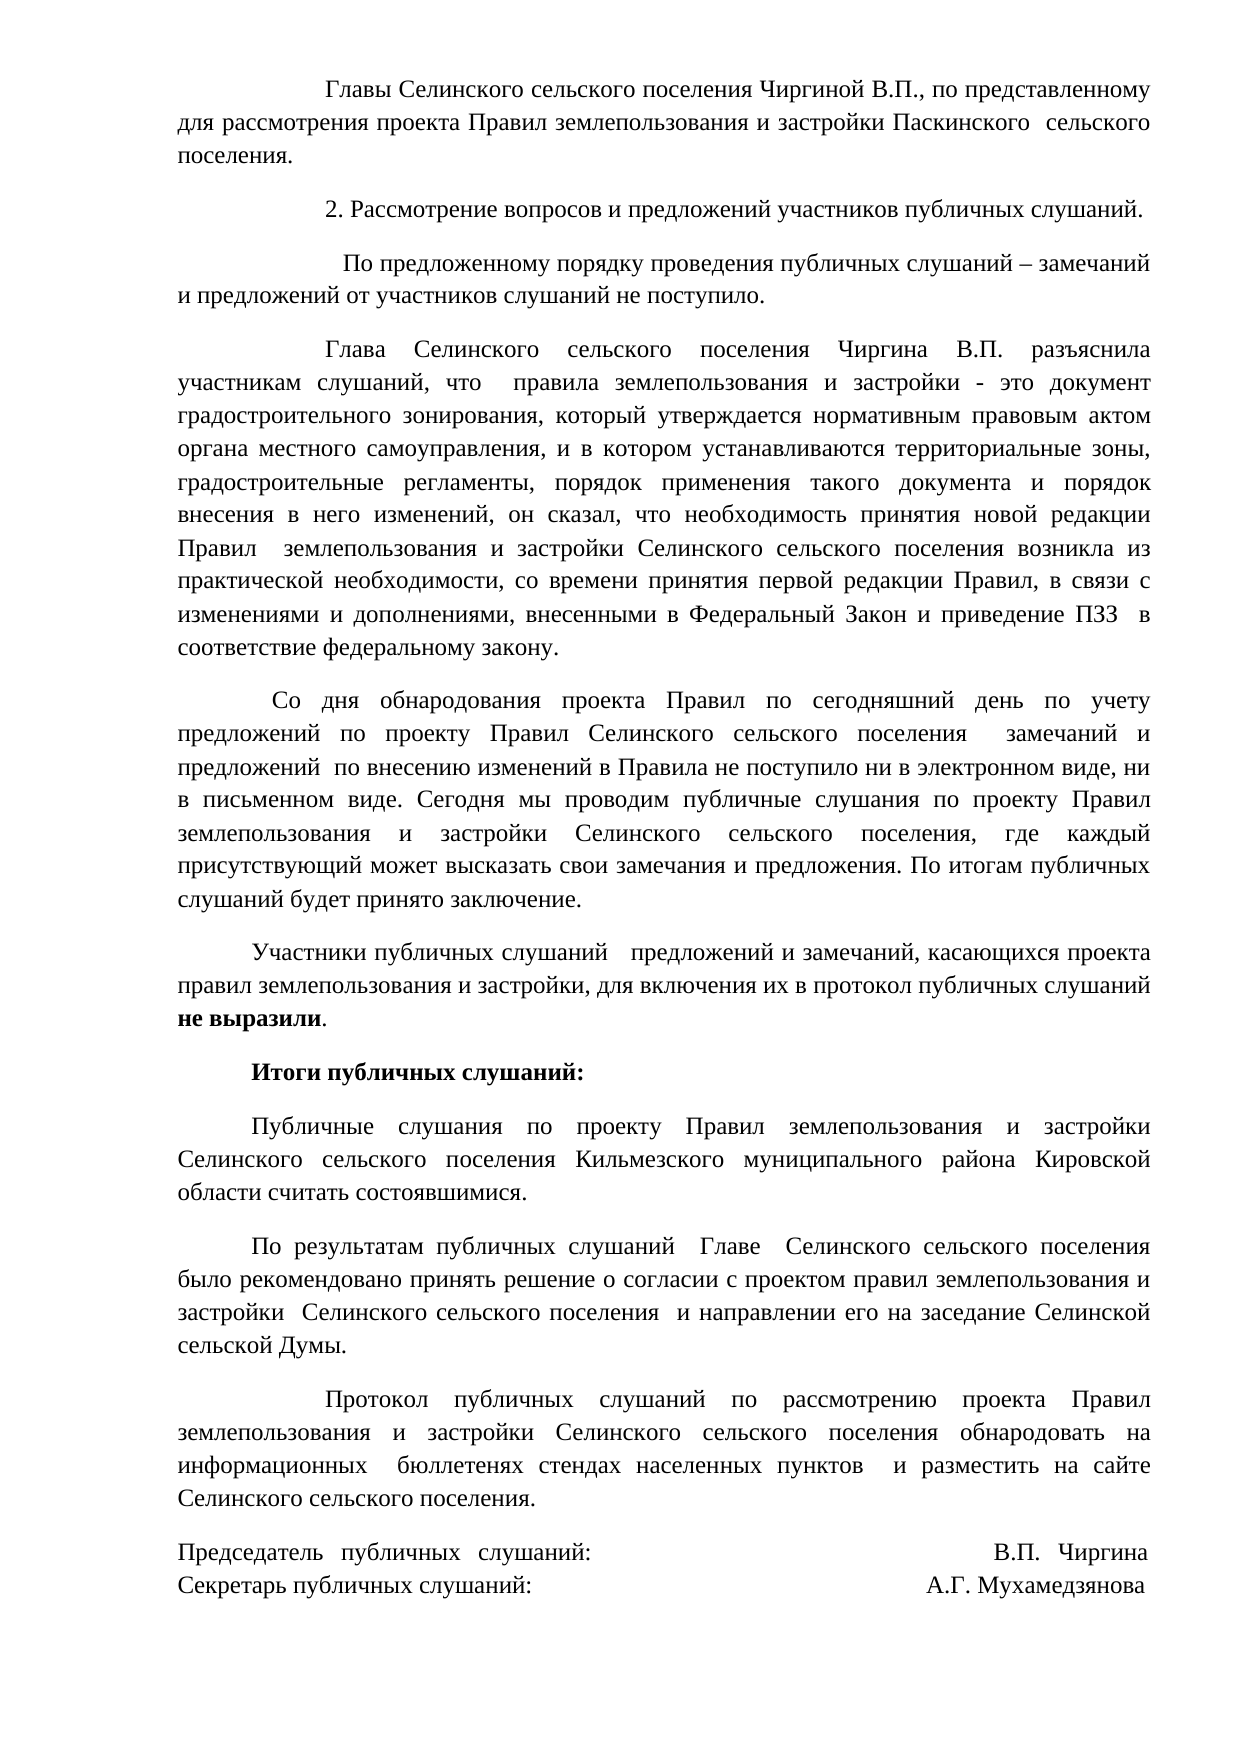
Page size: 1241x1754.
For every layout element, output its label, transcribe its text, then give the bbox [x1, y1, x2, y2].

text Председатель публичных слушаний: В.П. Чиргина Секретарь публичных слушаний: А.Г. Мухамедзянова [177, 1537, 1152, 1599]
text Публичные слушания по проекту Правил землепользования и застройки Селинского сельского поселения Кильмезского муниципального района Кировской области считать состоявшимися. [177, 1111, 1152, 1206]
text Протокол публичных слушаний по рассмотрению проекта Правил землепользования и застройки Селинского сельского поселения обнародовать на информационных бюллетенях стендах населенных пунктов и разместить на сайте Селинского сельского поселения. [177, 1384, 1152, 1512]
text Со дня обнародования проекта Правил по сегодняшний день по учету предложений по проекту Правил Селинского сельского поселения замечаний и предложений по внесению изменений в Правила не поступило ни в электронном виде, ни в письменном виде. Сегодня мы проводим публичные слушания по проекту Правил землепользования и застройки Селинского сельского поселения, где каждый присутствующий может высказать свои замечания и предложения. По итогам публичных слушаний будет принято заключение. [177, 686, 1152, 912]
text 2. Рассмотрение вопросов и предложений участников публичных слушаний. [177, 194, 1152, 222]
text Глава Селинского сельского поселения Чиргина В.П. разъяснила участникам слушаний, что правила землепользования и застройки - это документ градостроительного зонирования, который утверждается нормативным правовым актом органа местного самоуправления, и в котором устанавливаются территориальные зоны, градостроительные регламенты, порядок применения такого документа и порядок внесения в него изменений, он сказал, что необходимость принятия новой редакции Правил землепользования и застройки Селинского сельского поселения возникла из практической необходимости, со времени принятия первой редакции Правил, в связи с изменениями и дополнениями, внесенными в Федеральный Закон и приведение ПЗЗ в соответствие федеральному закону. [177, 334, 1152, 660]
text По предложенному порядку проведения публичных слушаний – замечаний и предложений от участников слушаний не поступило. [177, 248, 1152, 309]
text По результатам публичных слушаний Главе Селинского сельского поселения было рекомендовано принять решение о согласии с проектом правил землепользования и застройки Селинского сельского поселения и направлении его на заседание Селинской сельской Думы. [177, 1231, 1152, 1359]
text Итоги публичных слушаний: [177, 1057, 1152, 1086]
text Участники публичных слушаний предложений и замечаний, касающихся проекта правил землепользования и застройки, для включения их в протокол публичных слушаний не выразили. [177, 937, 1152, 1032]
text Главы Селинского сельского поселения Чиргиной В.П., по представленному для рассмотрения проекта Правил землепользования и застройки Паскинского сельского поселения. [177, 74, 1152, 169]
